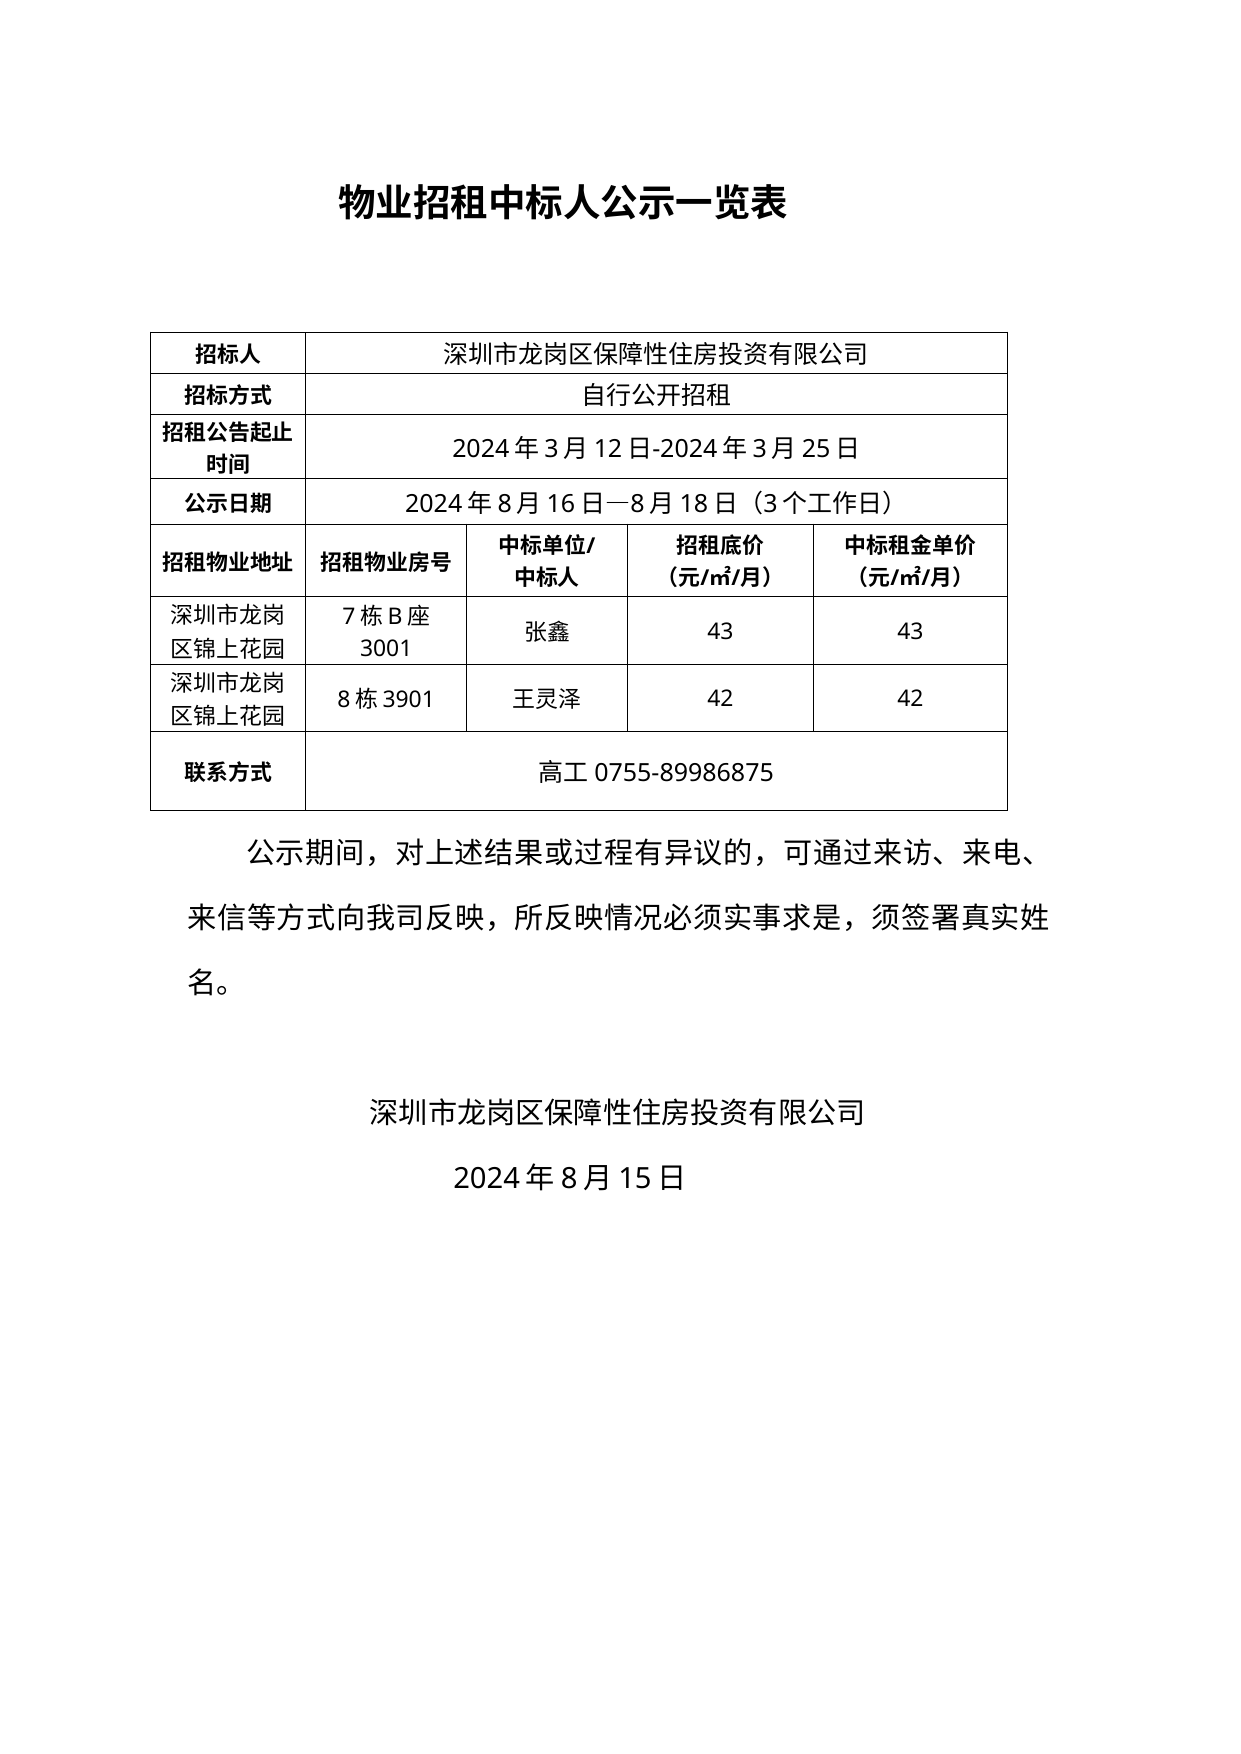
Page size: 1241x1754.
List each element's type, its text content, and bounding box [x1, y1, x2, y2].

table_cell 招租底价 （元/㎡/月） [628, 525, 813, 596]
table_cell 43 [814, 597, 1007, 664]
table_cell 8栋3901 [306, 665, 466, 731]
table_cell 深圳市龙岗区锦上花园 [151, 665, 305, 731]
text 深圳市龙岗区保障性住房投资有限公司 [187, 1078, 1053, 1143]
table_cell 自行公开招租 [306, 374, 1007, 414]
table_cell 深圳市龙岗区锦上花园 [151, 597, 305, 664]
table_header 招标人 [151, 333, 305, 372]
table_cell 42 [628, 665, 813, 731]
table_cell 7栋B座3001 [306, 597, 466, 664]
table_cell 43 [628, 597, 813, 664]
table_cell 2024年8月16日—8月18日（3个工作日） [306, 479, 1007, 523]
table_cell 中标租金单价 （元/㎡/月） [814, 525, 1007, 596]
table_cell 招租物业房号 [306, 525, 466, 596]
table_cell 招租物业地址 [151, 525, 305, 596]
table_cell 2024年3月12日-2024年3月25日 [306, 415, 1007, 478]
table_cell 42 [814, 665, 1007, 731]
text 物业招租中标人公示一览表 [187, 168, 1053, 233]
table_cell 联系方式 [151, 732, 305, 809]
table_header 深圳市龙岗区保障性住房投资有限公司 [306, 333, 1007, 372]
table_cell 张鑫 [467, 597, 627, 664]
table_cell 王灵泽 [467, 665, 627, 731]
text 公示期间，对上述结果或过程有异议的，可通过来访、来电、来信等方式向我司反映，所反映情况必须实事求是，须签署真实姓名。 [187, 298, 1053, 1013]
table_cell 招标方式 [151, 374, 305, 414]
table_cell 公示日期 [151, 479, 305, 523]
text 2024年8月15日 [187, 1143, 1053, 1208]
table_cell 中标单位/ 中标人 [467, 525, 627, 596]
table_cell 招租公告起止时间 [151, 415, 305, 478]
table_cell 高工 0755-89986875 [306, 732, 1007, 809]
